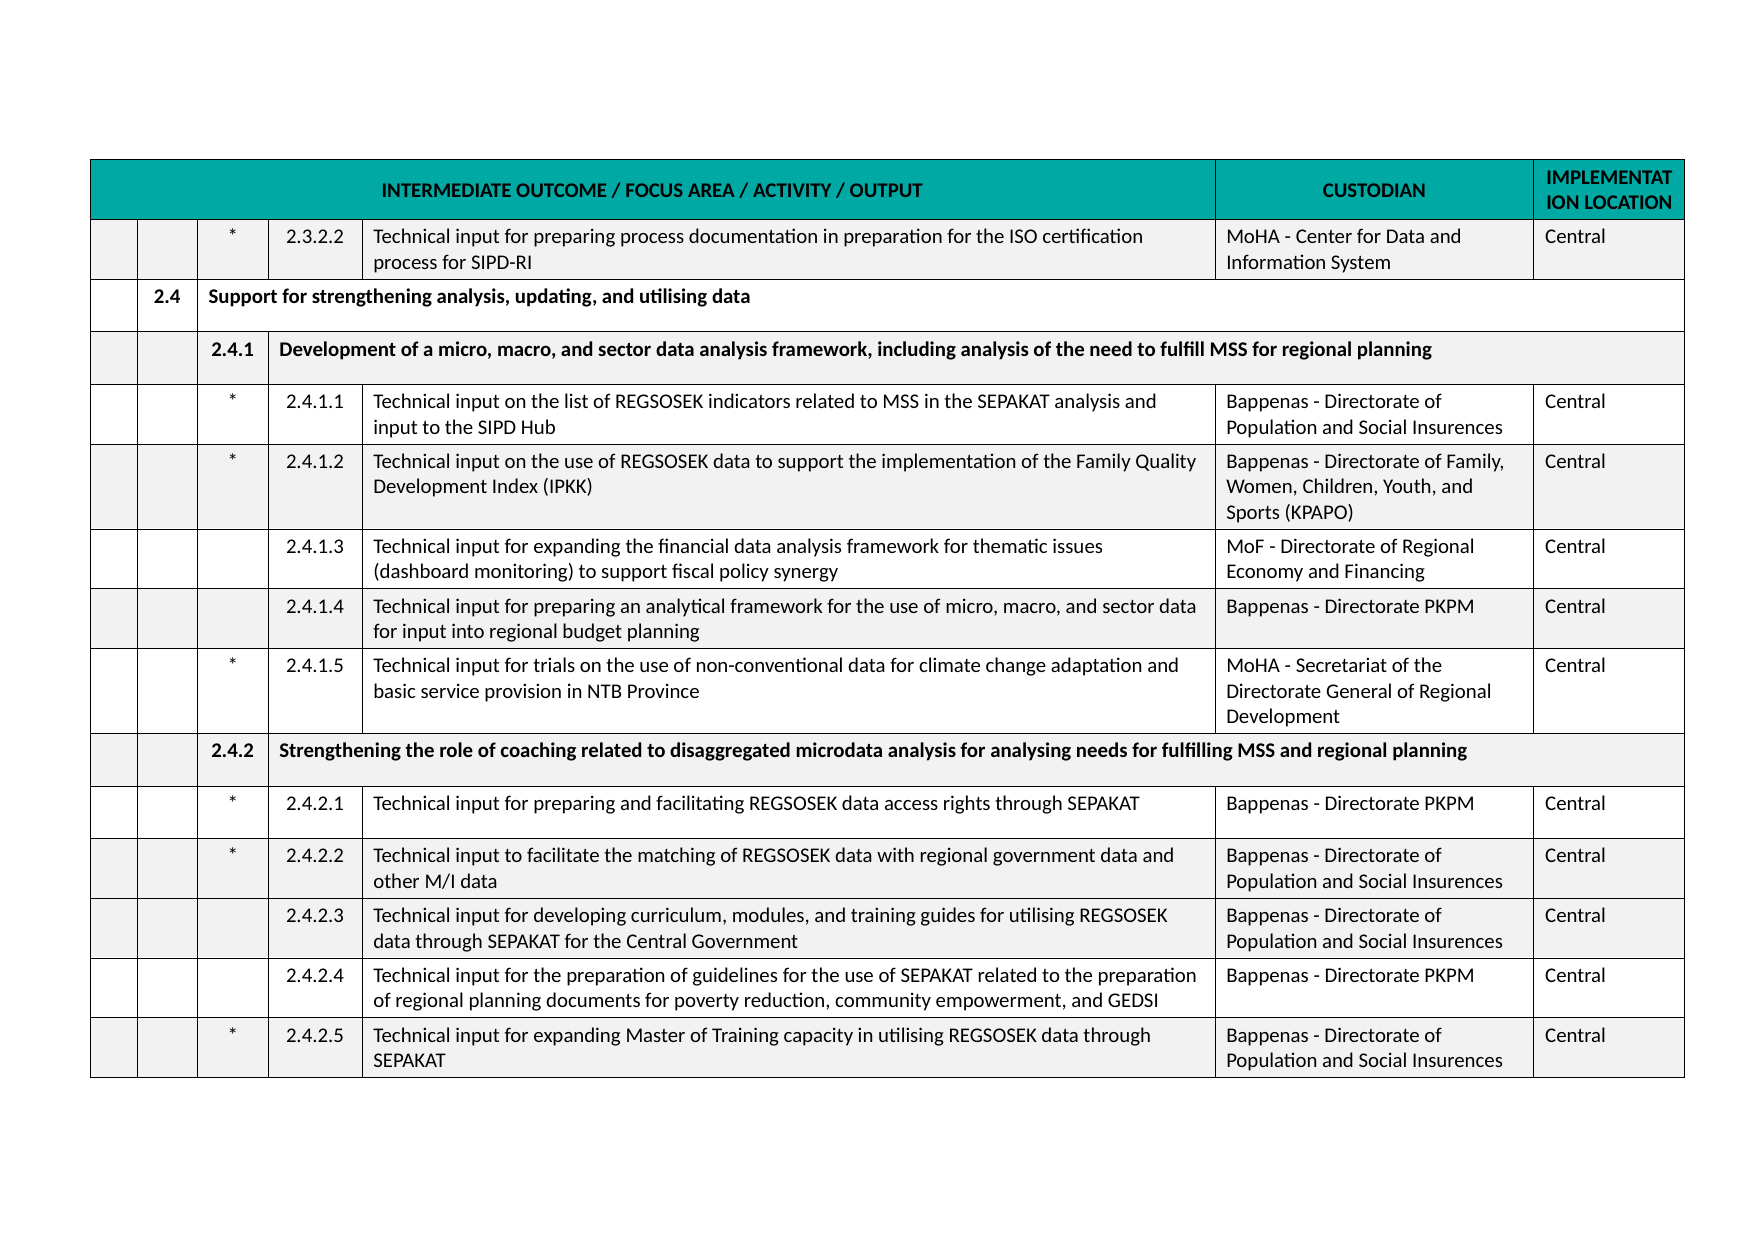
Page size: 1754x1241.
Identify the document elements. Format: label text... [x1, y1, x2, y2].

table_cell [138, 734, 197, 786]
table_cell Central [1534, 1018, 1684, 1077]
table_cell Support for strengthening analysis, updating, and utilising data [198, 280, 1684, 331]
table_cell 2.4.2.5 [269, 1018, 362, 1077]
table_cell 2.4.1.4 [269, 589, 362, 648]
table_cell [91, 787, 137, 838]
table_cell Central [1534, 839, 1684, 898]
table_cell [91, 649, 137, 733]
table_cell 2.4.1.3 [269, 530, 362, 588]
table_cell Central [1534, 589, 1684, 648]
table_cell [198, 899, 268, 957]
table_cell [138, 649, 197, 733]
table_cell [138, 589, 197, 648]
table_cell Bappenas - Directorate of Population and Social Insurences [1216, 839, 1533, 898]
table_cell [91, 530, 137, 588]
table_cell 2.4.1.1 [269, 385, 362, 443]
table_cell [198, 530, 268, 588]
table_cell Technical input for the preparation of guidelines for the use of SEPAKAT related to the preparation of regional planning documents for poverty reduction, community empowerment, and GEDSI [363, 959, 1215, 1017]
table_cell [138, 332, 197, 384]
table_cell Technical input on the use of REGSOSEK data to support the implementation of the Family Quality Development Index (IPKK) [363, 445, 1215, 528]
table_cell 2.4.2.1 [269, 787, 362, 838]
table_cell Technical input for trials on the use of non-conventional data for climate change adaptation and basic service provision in NTB Province [363, 649, 1215, 733]
table_cell Bappenas - Directorate of Population and Social Insurences [1216, 385, 1533, 443]
table_cell Technical input for expanding Master of Training capacity in utilising REGSOSEK data through SEPAKAT [363, 1018, 1215, 1077]
table_cell Technical input on the list of REGSOSEK indicators related to MSS in the SEPAKAT analysis and input to the SIPD Hub [363, 385, 1215, 443]
table_cell [91, 839, 137, 898]
table_cell [198, 959, 268, 1017]
table_cell [91, 734, 137, 786]
table_cell [91, 220, 137, 279]
table_cell [138, 899, 197, 957]
table_cell Central [1534, 445, 1684, 528]
table_cell [138, 959, 197, 1017]
table_cell Central [1534, 959, 1684, 1017]
table_cell 2.4.1.2 [269, 445, 362, 528]
table_cell Central [1534, 385, 1684, 443]
table_cell * [198, 787, 268, 838]
table_cell 2.4 [138, 280, 197, 331]
table_cell [138, 385, 197, 443]
table_cell MoF - Directorate of Regional Economy and Financing [1216, 530, 1533, 588]
table_cell 2.4.2.3 [269, 899, 362, 957]
table_cell [91, 589, 137, 648]
table_cell [138, 839, 197, 898]
table_cell Technical input for preparing an analytical framework for the use of micro, macro, and sector data for input into regional budget planning [363, 589, 1215, 648]
table_cell Technical input for expanding the financial data analysis framework for thematic issues (dashboard monitoring) to support fiscal policy synergy [363, 530, 1215, 588]
table_header CUSTODIAN [1216, 160, 1533, 219]
table_cell 2.4.2.2 [269, 839, 362, 898]
table_cell Central [1534, 649, 1684, 733]
table_cell Strengthening the role of coaching related to disaggregated microdata analysis for analysing needs for fulfilling MSS and regional planning [269, 734, 1684, 786]
table_cell Central [1534, 530, 1684, 588]
table_cell Bappenas - Directorate PKPM [1216, 589, 1533, 648]
table_cell Technical input for preparing and facilitating REGSOSEK data access rights through SEPAKAT [363, 787, 1215, 838]
table_cell [91, 959, 137, 1017]
table_cell Technical input for developing curriculum, modules, and training guides for utilising REGSOSEK data through SEPAKAT for the Central Government [363, 899, 1215, 957]
table_cell Technical input to facilitate the matching of REGSOSEK data with regional government data and other M/I data [363, 839, 1215, 898]
table_cell [138, 445, 197, 528]
table_cell [91, 385, 137, 443]
table_cell [91, 445, 137, 528]
table_cell Development of a micro, macro, and sector data analysis framework, including analysis of the need to fulfill MSS for regional planning [269, 332, 1684, 384]
table_cell Central [1534, 220, 1684, 279]
table_cell [138, 787, 197, 838]
table_cell [91, 1018, 137, 1077]
table_cell * [198, 385, 268, 443]
table_cell * [198, 839, 268, 898]
table_cell Bappenas - Directorate of Population and Social Insurences [1216, 899, 1533, 957]
table_cell * [198, 220, 268, 279]
table_cell * [198, 445, 268, 528]
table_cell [1216, 1018, 1533, 1077]
table_cell [91, 332, 137, 384]
table_cell [198, 589, 268, 648]
table_cell [91, 899, 137, 957]
table_cell [91, 280, 137, 331]
table_cell * [198, 1018, 268, 1077]
table_cell 2.3.2.2 [269, 220, 362, 279]
table_cell 2.4.1.5 [269, 649, 362, 733]
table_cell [1216, 220, 1533, 279]
table_cell Central [1534, 787, 1684, 838]
table_cell MoHA - Secretariat of the Directorate General of Regional Development [1216, 649, 1533, 733]
table_cell Bappenas - Directorate PKPM [1216, 787, 1533, 838]
table_cell [138, 530, 197, 588]
table_header INTERMEDIATE OUTCOME / FOCUS AREA / ACTIVITY / OUTPUT [91, 160, 1215, 219]
table_cell Technical input for preparing process documentation in preparation for the ISO certification process for SIPD-RI [363, 220, 1215, 279]
table_cell [138, 1018, 197, 1077]
table_cell Bappenas - Directorate of Family, Women, Children, Youth, and Sports (KPAPO) [1216, 445, 1533, 528]
table_cell Bappenas - Directorate PKPM [1216, 959, 1533, 1017]
table_cell 2.4.2 [198, 734, 268, 786]
table_cell * [198, 649, 268, 733]
table_cell 2.4.2.4 [269, 959, 362, 1017]
table_cell Central [1534, 899, 1684, 957]
table_header IMPLEMENTATION LOCATION [1534, 160, 1684, 219]
table_cell 2.4.1 [198, 332, 268, 384]
table_cell [138, 220, 197, 279]
